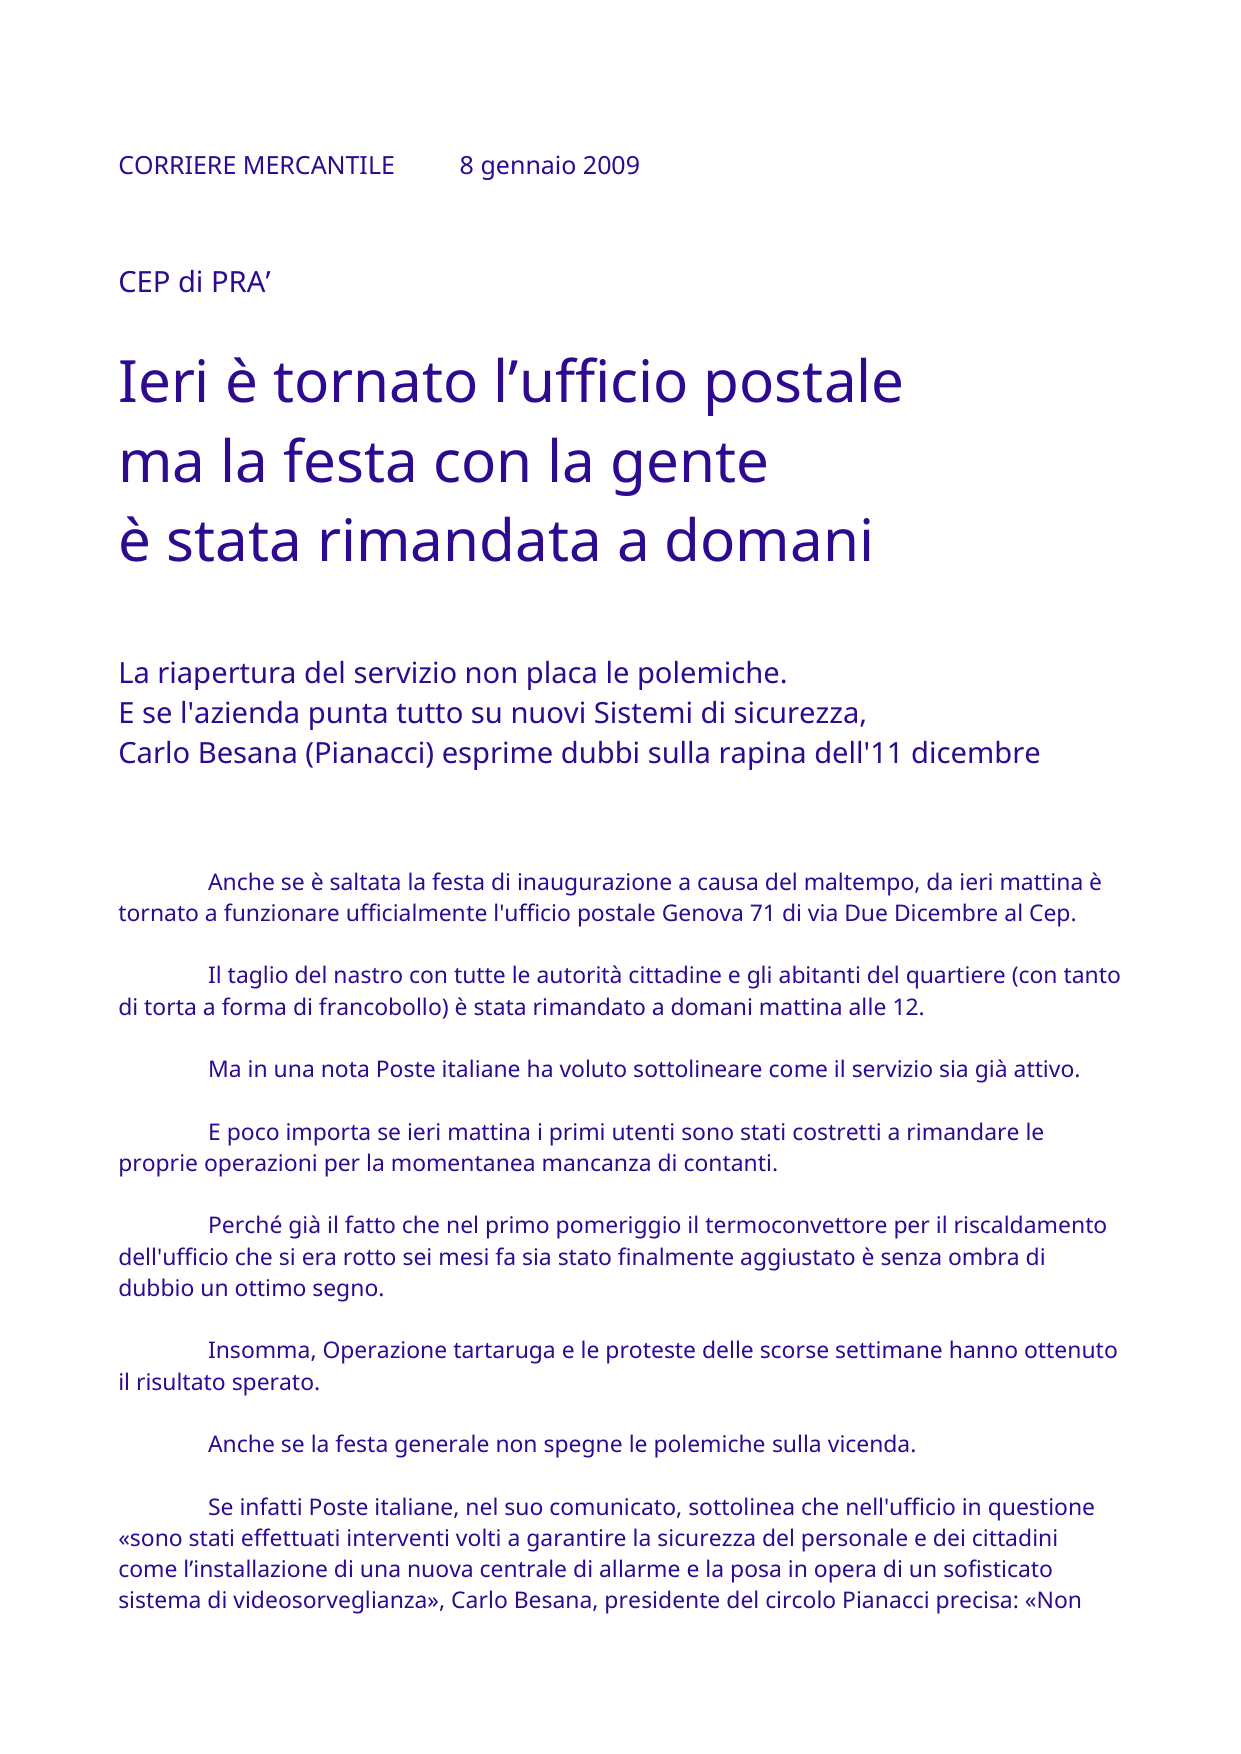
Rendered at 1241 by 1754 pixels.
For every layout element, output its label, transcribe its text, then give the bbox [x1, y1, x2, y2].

text ma la festa con la gente [118, 420, 1122, 499]
text Carlo Besana (Pianacci) esprime dubbi sulla rapina dell'11 dicembre [118, 732, 1122, 772]
text Ma in una nota Poste italiane ha voluto sottolineare come il servizio sia già attivo. [118, 1053, 1122, 1084]
text Anche se la festa generale non spegne le polemiche sulla vicenda. [118, 1428, 1122, 1459]
text CORRIERE MERCANTILE 8 gennaio 2009 [118, 148, 1122, 182]
text E poco importa se ieri mattina i primi utenti sono stati costretti a rimandare le proprie operazioni per la momentanea mancanza di contanti. [118, 1115, 1122, 1178]
text CEP di PRA’ [118, 261, 1122, 301]
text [118, 1490, 1122, 1615]
text Il taglio del nastro con tutte le autorità cittadine e gli abitanti del quartiere (con tanto di torta a forma di francobollo) è stata rimandato a domani mattina alle 12. [118, 959, 1122, 1022]
text La riapertura del servizio non placa le polemiche. [118, 653, 1122, 692]
text è stata rimandata a domani [118, 499, 1122, 579]
text Anche se è saltata la festa di inaugurazione a causa del maltempo, da ieri mattina è tornato a funzionare ufficialmente l'ufficio postale Genova 71 di via Due Dicembre al Cep. [118, 865, 1122, 928]
text Insomma, Operazione tartaruga e le proteste delle scorse settimane hanno ottenuto il risultato sperato. [118, 1334, 1122, 1397]
text E se l'azienda punta tutto su nuovi Sistemi di sicurezza, [118, 692, 1122, 732]
text Ieri è tornato l’ufficio postale [118, 340, 1122, 420]
text Perché già il fatto che nel primo pomeriggio il termoconvettore per il riscaldamento dell'ufficio che si era rotto sei mesi fa sia stato finalmente aggiustato è senza ombra di dubbio un ottimo segno. [118, 1209, 1122, 1303]
